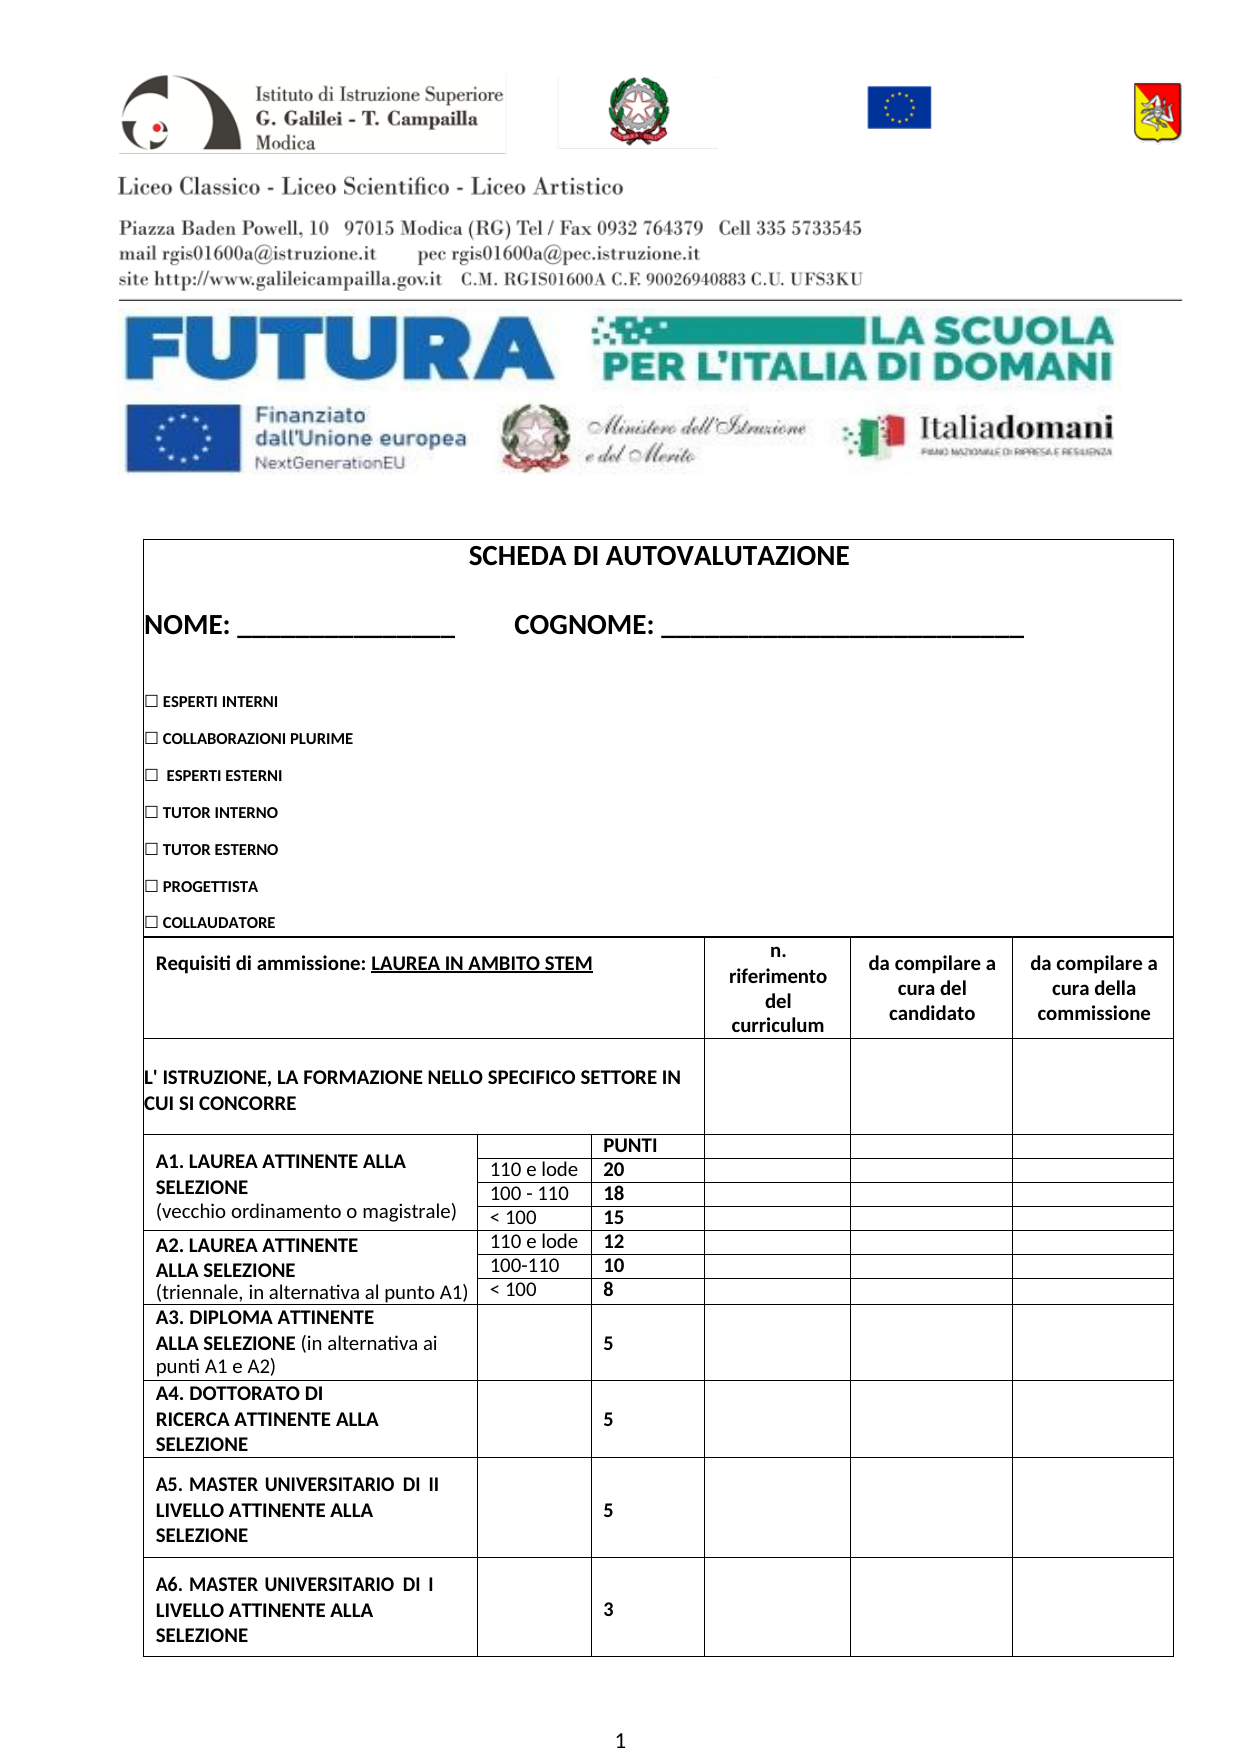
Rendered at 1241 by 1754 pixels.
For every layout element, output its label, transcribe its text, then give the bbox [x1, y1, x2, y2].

table_cell [851, 1135, 1012, 1158]
table_cell [851, 1558, 1012, 1656]
table_cell [705, 1231, 850, 1253]
table_cell [705, 1458, 850, 1557]
table_cell [705, 1558, 850, 1656]
table_cell [1013, 1207, 1173, 1229]
table_cell da compilare a cura del candidato [851, 938, 1012, 1038]
table_cell [1013, 1458, 1173, 1557]
table_cell [851, 1381, 1012, 1457]
table_cell [851, 1279, 1012, 1303]
table_cell [478, 1305, 591, 1379]
table_cell 100 - 110 [478, 1183, 591, 1206]
table_cell [851, 1255, 1012, 1277]
table_cell [851, 1458, 1012, 1557]
table_cell 20 [592, 1159, 704, 1182]
table_cell Requisiti di ammissione: LAUREA IN AMBITO STEM [144, 938, 704, 1038]
table_cell [705, 1207, 850, 1229]
table_cell [1013, 1039, 1173, 1134]
table_cell A1. LAUREA ATTINENTE ALLA SELEZIONE (vecchio ordinamento o magistrale) [144, 1135, 477, 1229]
table_cell [1013, 1183, 1173, 1206]
table_cell A4. DOTTORATO DI RICERCA ATTINENTE ALLA SELEZIONE [144, 1381, 477, 1457]
table_cell 110 e lode [478, 1231, 591, 1253]
table_cell 18 [592, 1183, 704, 1206]
table_cell L' ISTRUZIONE, LA FORMAZIONE NELLO SPECIFICO SETTORE IN CUI SI CONCORRE [144, 1039, 704, 1134]
table_cell [1013, 1279, 1173, 1303]
table_cell A2. LAUREA ATTINENTE ALLA SELEZIONE (triennale, in alternativa al punto A1) [144, 1231, 477, 1303]
table_cell 10 [592, 1255, 704, 1277]
table_cell 8 [592, 1279, 704, 1303]
table_cell [478, 1135, 591, 1158]
table_cell [851, 1305, 1012, 1379]
table_cell 15 [592, 1207, 704, 1229]
table_cell 3 [592, 1558, 704, 1656]
table_cell 5 [592, 1458, 704, 1557]
table_cell [851, 1039, 1012, 1134]
table_cell [478, 1458, 591, 1557]
table_cell < 100 [478, 1207, 591, 1229]
table_cell [705, 1255, 850, 1277]
table_cell [478, 1381, 591, 1457]
table_cell [1013, 1558, 1173, 1656]
table_cell [1013, 1159, 1173, 1182]
table_cell < 100 [478, 1279, 591, 1303]
table_cell [851, 1207, 1012, 1229]
table_cell da compilare a cura della commissione [1013, 938, 1173, 1038]
table_cell [705, 1183, 850, 1206]
picture [118, 73, 1183, 301]
table_cell [705, 1135, 850, 1158]
table_cell 110 e lode [478, 1159, 591, 1182]
table_cell [705, 1279, 850, 1303]
table_cell n. riferimento del curriculum [705, 938, 850, 1038]
table_cell A5. MASTER UNIVERSITARIO DI II LIVELLO ATTINENTE ALLA SELEZIONE [144, 1458, 477, 1557]
table_cell 5 [592, 1381, 704, 1457]
table_cell 12 [592, 1231, 704, 1253]
table_cell [1013, 1381, 1173, 1457]
table_cell [1013, 1231, 1173, 1253]
table_cell [1013, 1305, 1173, 1379]
table_cell [705, 1159, 850, 1182]
table_cell 100-110 [478, 1255, 591, 1277]
table_cell [1013, 1135, 1173, 1158]
table_cell 5 [592, 1305, 704, 1379]
table_header SCHEDA DI AUTOVALUTAZIONE NOME: _______________ COGNOME: _________________________ ESPERTI INTERNI COLLABORAZIONI PLURIME ESPERTI ESTERNI TUTOR INTERNO TUTOR ESTERNO PROGETTISTA COLLAUDATORE [144, 540, 1173, 936]
table_cell [851, 1231, 1012, 1253]
table_cell [851, 1159, 1012, 1182]
table_cell [1013, 1255, 1173, 1277]
table_cell PUNTI [592, 1135, 704, 1158]
table_cell [705, 1381, 850, 1457]
table_cell [705, 1039, 850, 1134]
table_cell A6. MASTER UNIVERSITARIO DI I LIVELLO ATTINENTE ALLA SELEZIONE [144, 1558, 477, 1656]
picture [118, 308, 1122, 476]
table_cell [705, 1305, 850, 1379]
table_cell A3. DIPLOMA ATTINENTE ALLA SELEZIONE (in alternativa ai punti A1 e A2) [144, 1305, 477, 1379]
table_cell [478, 1558, 591, 1656]
table_cell [851, 1183, 1012, 1206]
